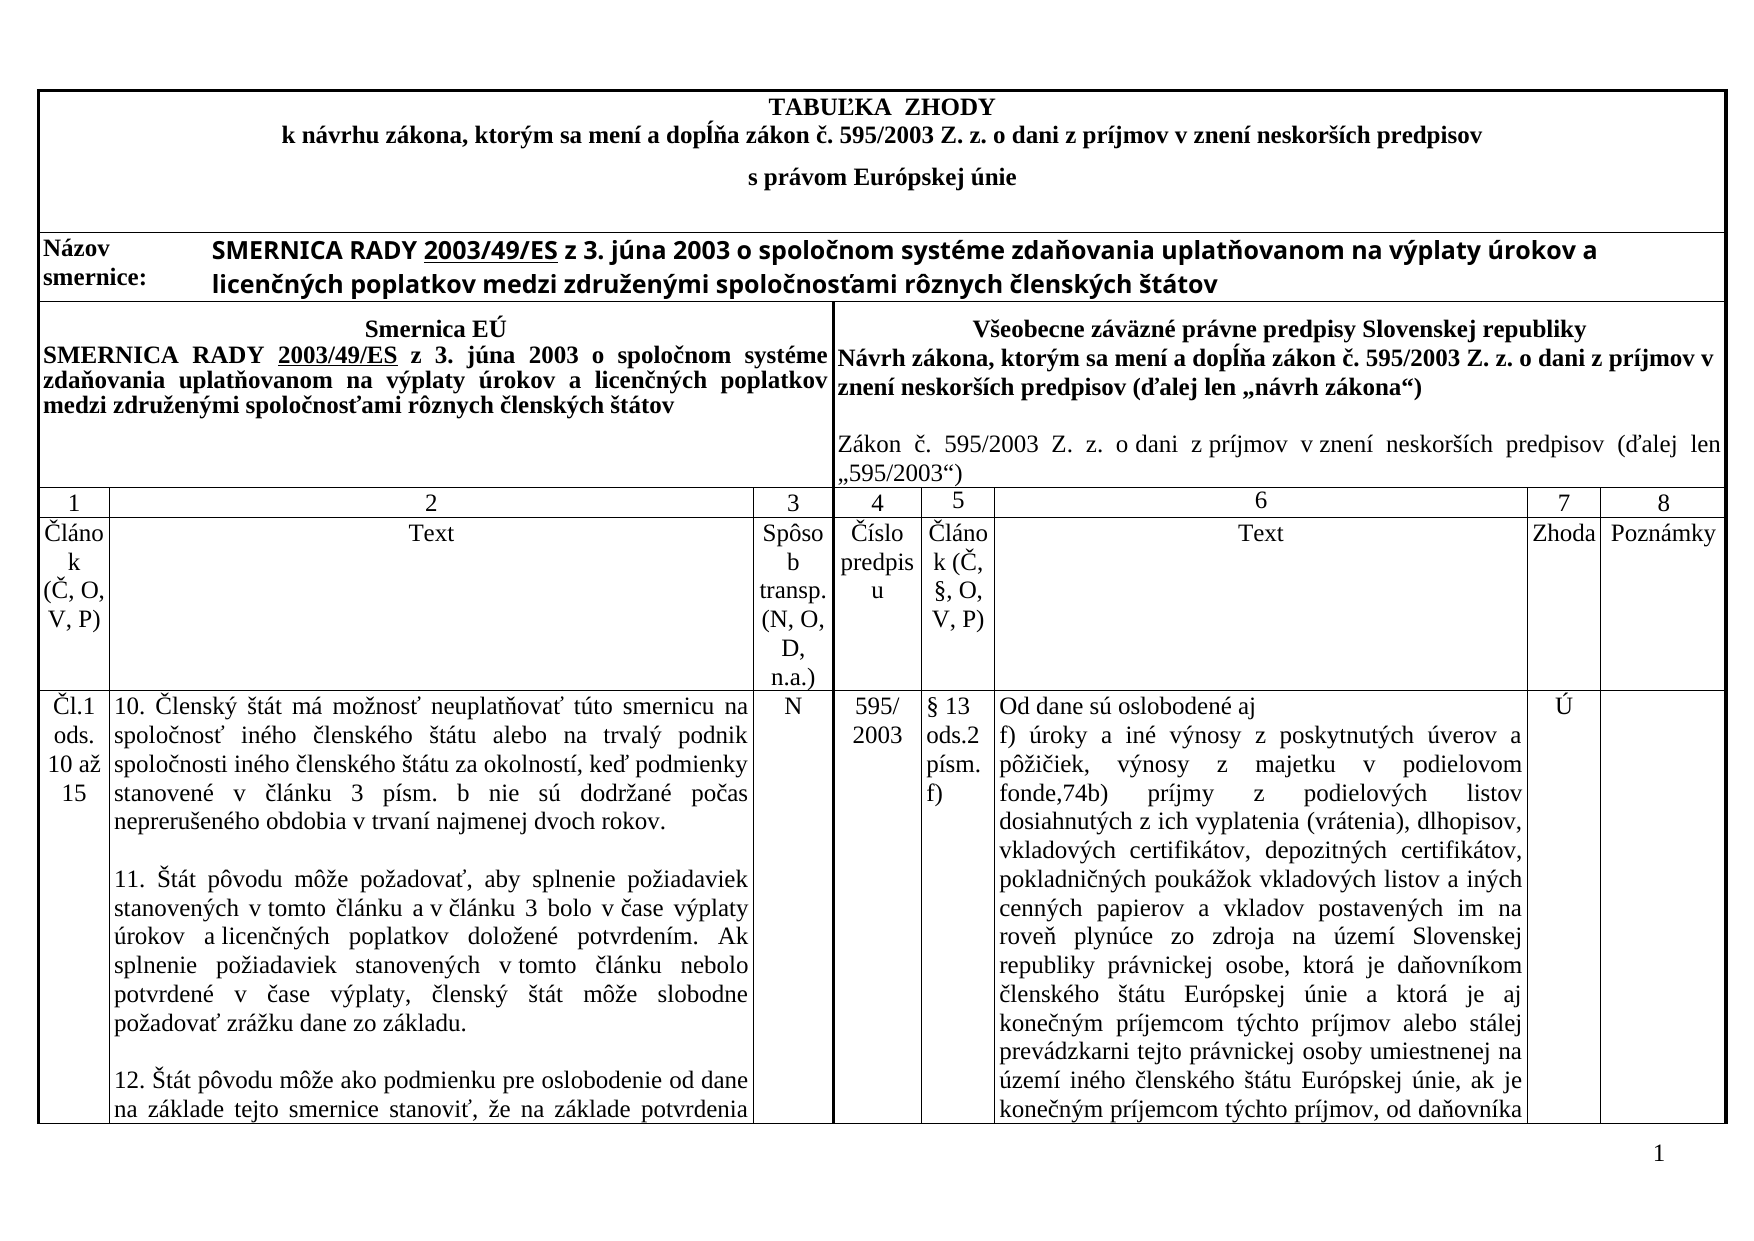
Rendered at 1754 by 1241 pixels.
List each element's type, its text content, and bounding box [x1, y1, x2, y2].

table_cell Článok (Č, O, V, P) [40, 518, 109, 690]
table_cell 3 [754, 488, 832, 517]
table_cell Smernica EÚ SMERNICA RADY 2003/49/ES z 3. júna 2003 o spoločnom systéme zdaňovania uplatňovanom na výplaty úrokov a licenčných poplatkov medzi združenými spoločnosťami rôznych členských štátov [40, 302, 832, 487]
table_cell Čl.1 ods. 10 až 15 [40, 691, 109, 1123]
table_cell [922, 691, 994, 1123]
table_cell 2 [110, 488, 753, 517]
table_cell Číslo predpisu [835, 518, 921, 690]
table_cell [110, 691, 753, 1123]
table_cell Spôsob transp. (N, O, D, n.a.) [754, 518, 832, 690]
table_header TABUĽKA ZHODY k návrhu zákona, ktorým sa mení a dopĺňa zákon č. 595/2003 Z. z. o dani z príjmov v znení neskorších predpisov s právom Európskej únie [40, 92, 1724, 232]
table_cell SMERNICA RADY 2003/49/ES z 3. júna 2003 o spoločnom systéme zdaňovania uplatňovanom na výplaty úrokov a licenčných poplatkov medzi združenými spoločnosťami rôznych členských štátov [207, 233, 1724, 301]
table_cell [995, 691, 1527, 1123]
table_cell Článok (Č, §, O, V, P) [922, 518, 994, 690]
table_cell Text [995, 518, 1527, 690]
table_cell Text [110, 518, 753, 690]
table_cell 4 [835, 488, 921, 517]
table_cell Všeobecne záväzné právne predpisy Slovenskej republiky Návrh zákona, ktorým sa mení a dopĺňa zákon č. 595/2003 Z. z. o dani z príjmov v znení neskorších predpisov (ďalej len „návrh zákona“) Zákon č. 595/2003 Z. z. o dani z príjmov v znení neskorších predpisov (ďalej len „595/2003“) [835, 302, 1724, 487]
table_cell 8 [1601, 488, 1724, 517]
table_cell Zhoda [1528, 518, 1600, 690]
table_cell Ú [1528, 691, 1600, 1123]
table_cell [1601, 691, 1724, 1123]
table_cell Názov smernice: [40, 233, 207, 301]
table_cell 7 [1528, 488, 1600, 517]
table_cell Poznámky [1601, 518, 1724, 690]
table_cell 1 [40, 488, 109, 517]
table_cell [835, 691, 921, 1123]
table_cell 5 [922, 488, 994, 517]
table_cell N [754, 691, 832, 1123]
table_cell 6 [995, 488, 1527, 517]
